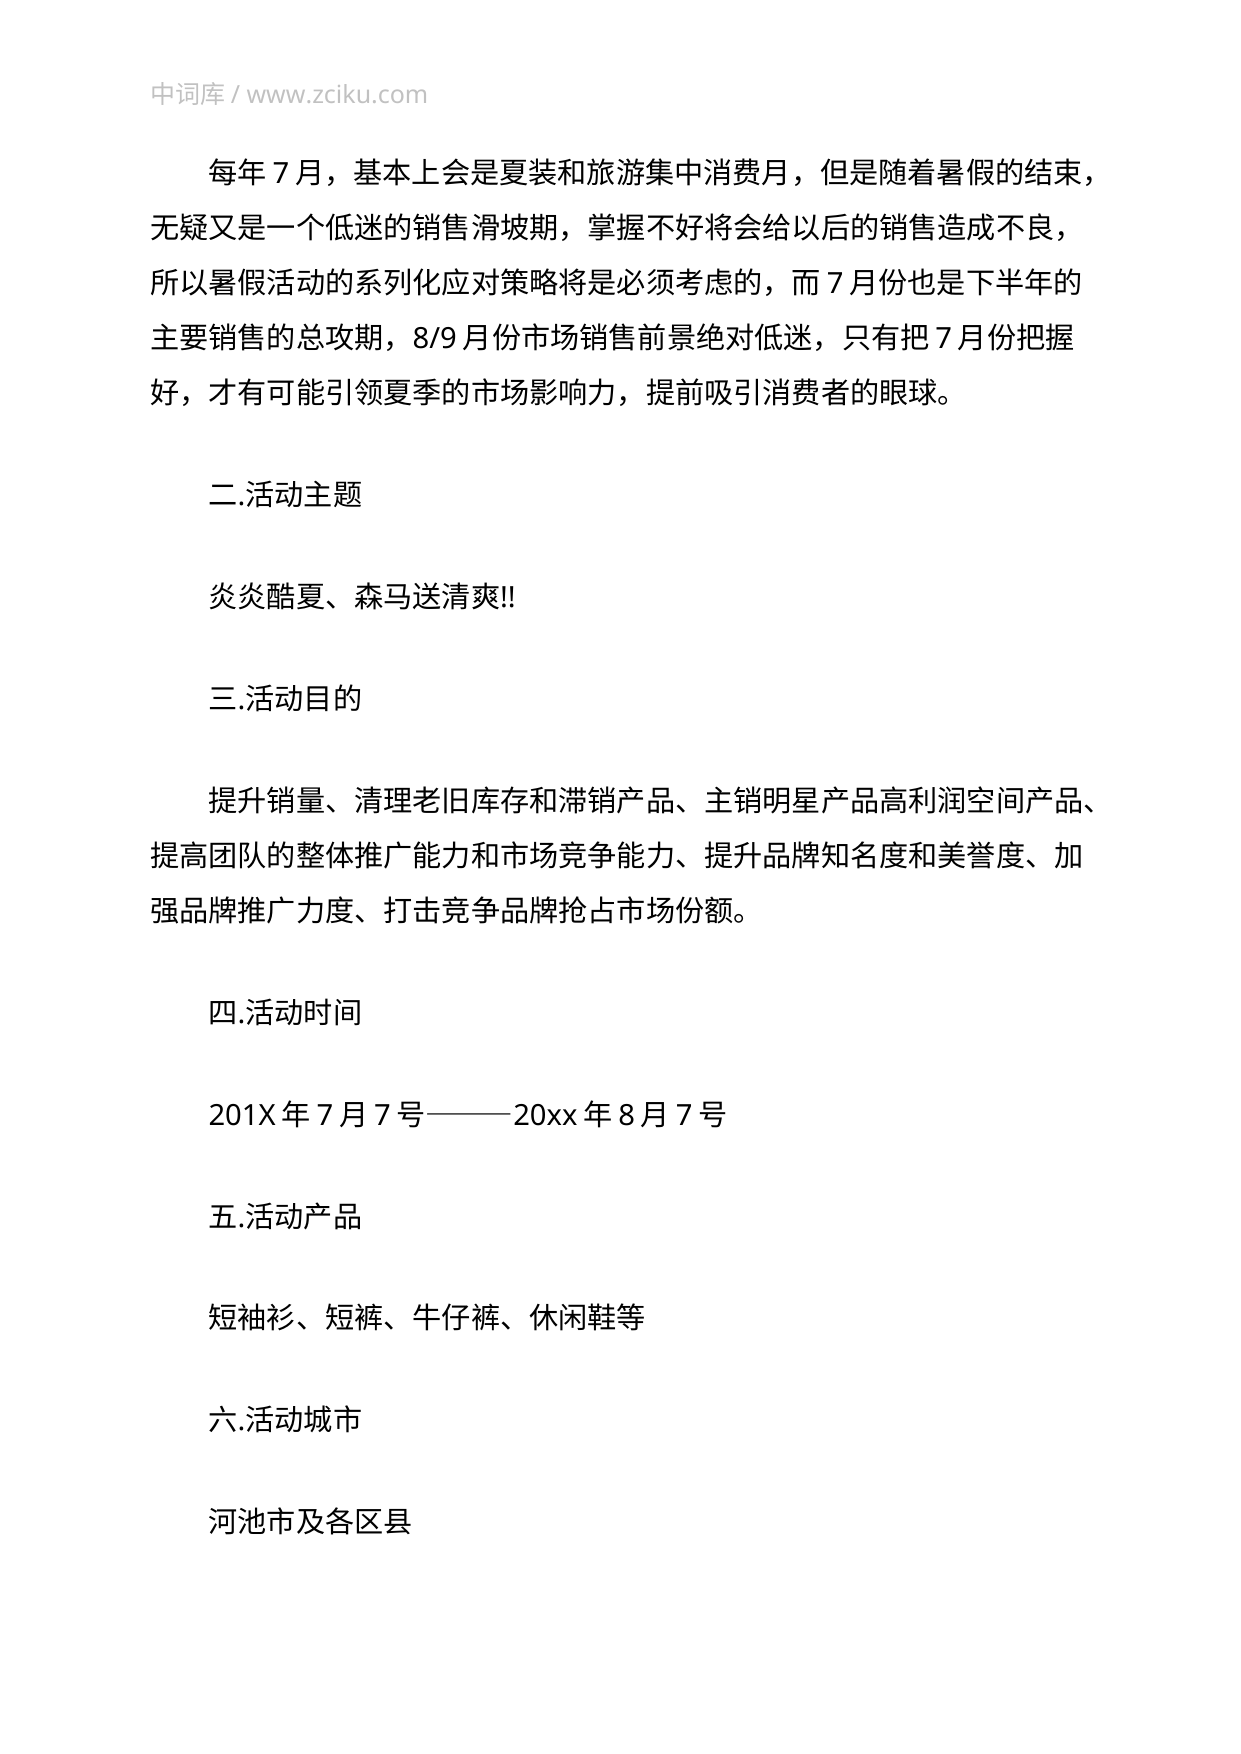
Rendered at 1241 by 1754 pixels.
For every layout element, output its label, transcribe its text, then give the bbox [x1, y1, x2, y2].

text 201X年7月7号———20xx年8月7号 [150, 1091, 1090, 1133]
text 炎炎酷夏、森马送清爽!! [150, 574, 1090, 616]
text 二.活动主题 [150, 472, 1090, 514]
text 六.活动城市 [150, 1397, 1090, 1439]
text 五.活动产品 [150, 1193, 1090, 1236]
text 提升销量、清理老旧库存和滞销产品、主销明星产品高利润空间产品、提高团队的整体推广能力和市场竞争能力、提升品牌知名度和美誉度、加强品牌推广力度、打击竞争品牌抢占市场份额。 [150, 778, 1090, 930]
text 三.活动目的 [150, 676, 1090, 718]
text 四.活动时间 [150, 989, 1090, 1032]
text 短袖衫、短裤、牛仔裤、休闲鞋等 [150, 1295, 1090, 1337]
text 每年7月，基本上会是夏装和旅游集中消费月，但是随着暑假的结束，无疑又是一个低迷的销售滑坡期，掌握不好将会给以后的销售造成不良，所以暑假活动的系列化应对策略将是必须考虑的，而7月份也是下半年的主要销售的总攻期，8/9月份市场销售前景绝对低迷，只有把7月份把握好，才有可能引领夏季的市场影响力，提前吸引消费者的眼球。 [150, 150, 1090, 412]
text 河池市及各区县 [150, 1499, 1090, 1541]
